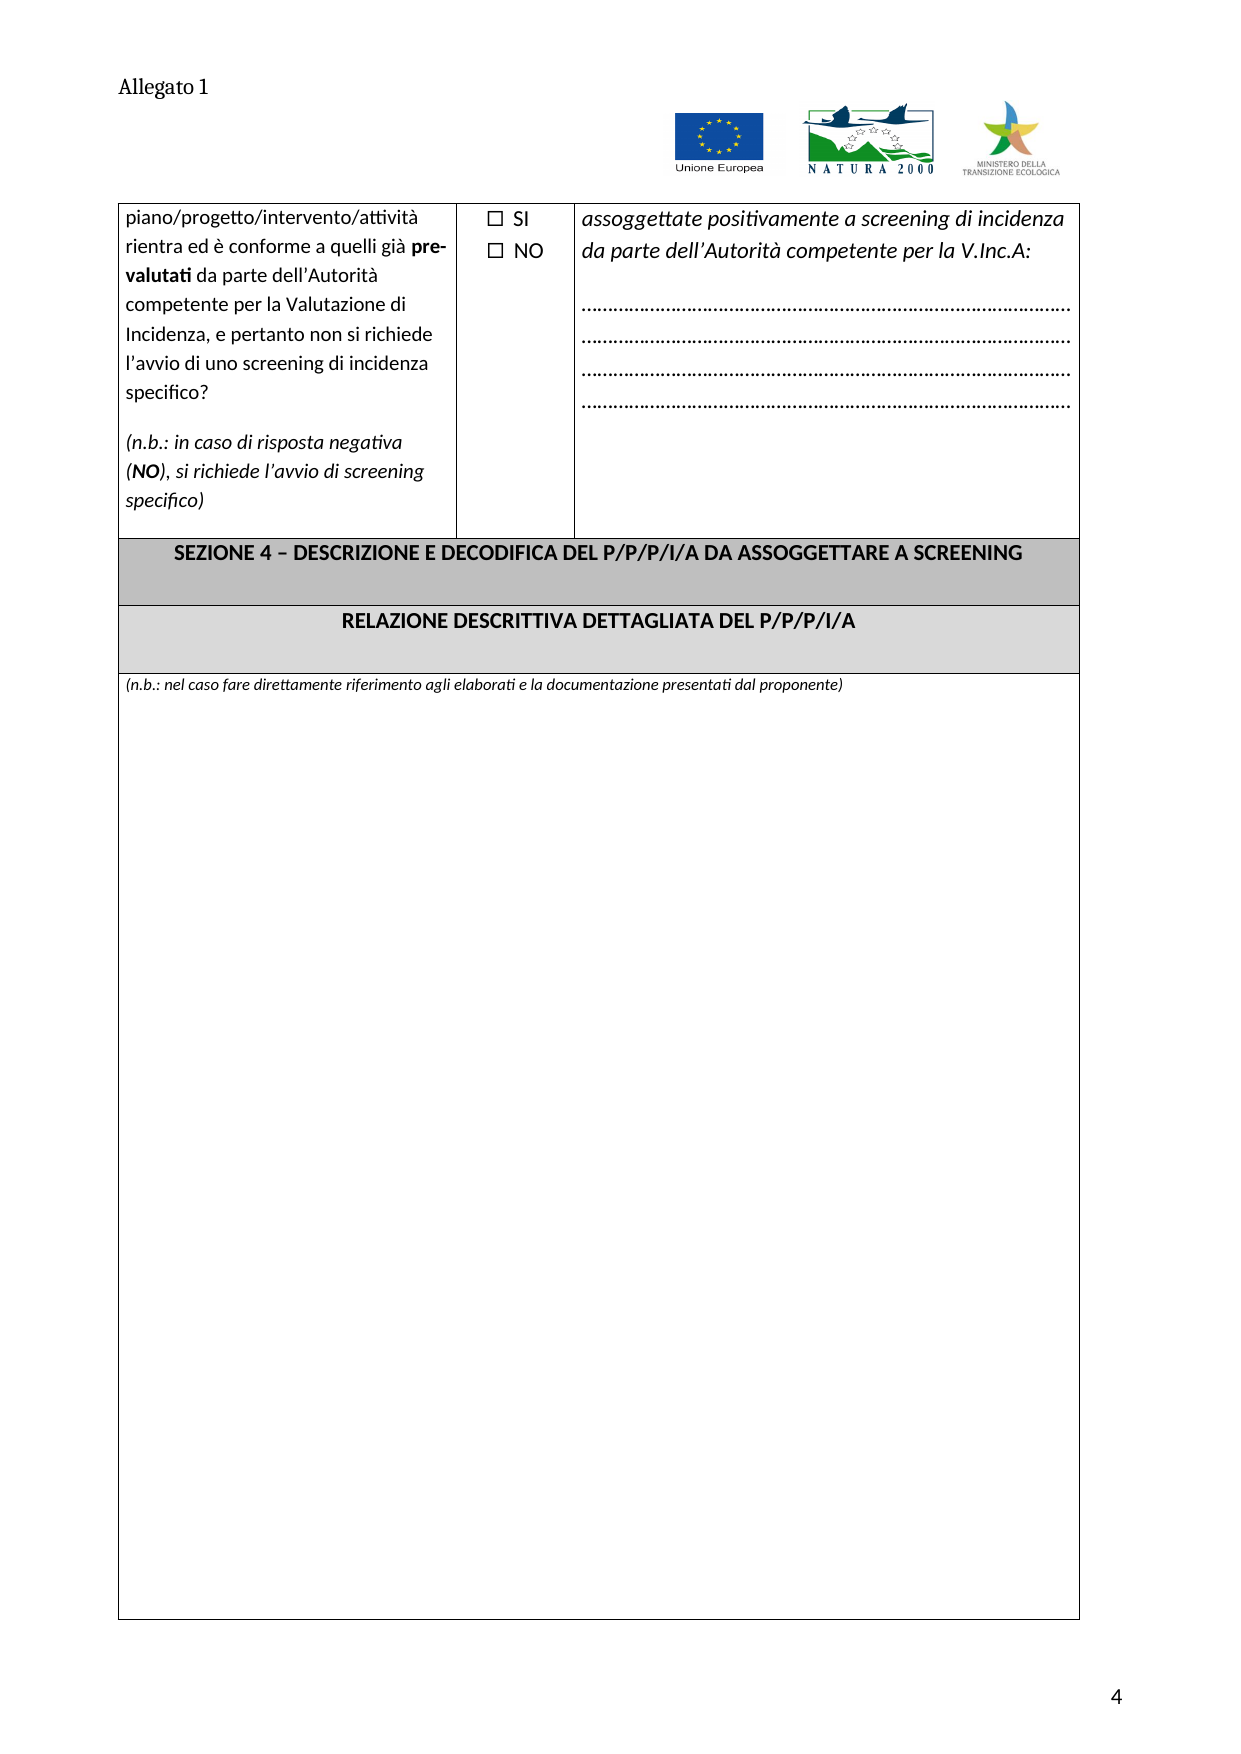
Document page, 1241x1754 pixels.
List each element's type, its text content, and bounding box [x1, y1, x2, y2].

picture [945, 100, 1077, 177]
table_cell SEZIONE 4 – DESCRIZIONE E DECODIFICA DEL P/P/P/I/A DA ASSOGGETTARE A SCREENING [119, 539, 1079, 605]
picture [799, 100, 936, 177]
table_cell SI NO [457, 204, 574, 537]
picture [662, 113, 786, 176]
table_cell RELAZIONE DESCRITTIVA DETTAGLIATA DEL P/P/P/I/A [119, 606, 1079, 673]
table_cell (n.b.: nel caso fare direttamente riferimento agli elaborati e la documentazione presentati dal proponente) [119, 674, 1079, 1619]
